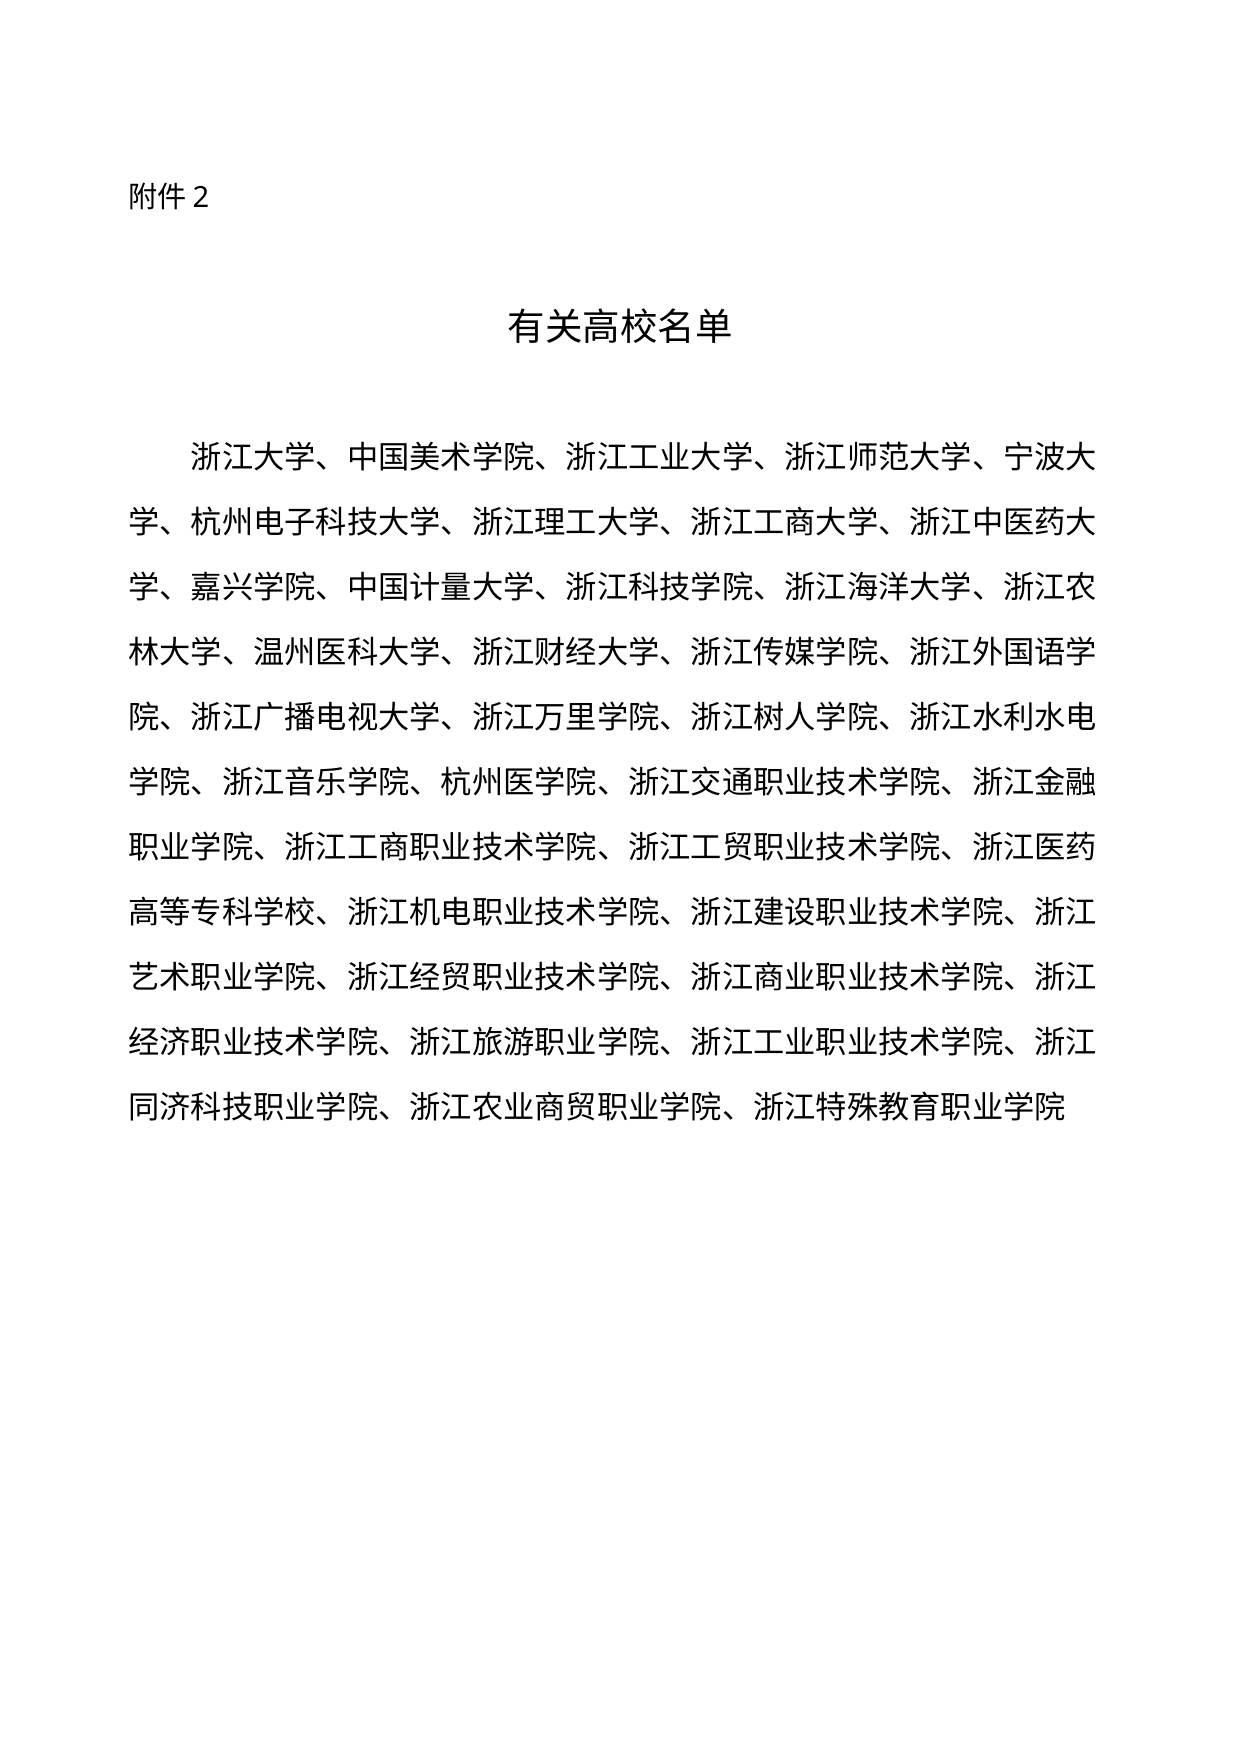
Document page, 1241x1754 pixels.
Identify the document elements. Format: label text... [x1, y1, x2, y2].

text 有关高校名单 [128, 292, 1112, 357]
text 浙江大学、中国美术学院、浙江工业大学、浙江师范大学、宁波大学、杭州电子科技大学、浙江理工大学、浙江工商大学、浙江中医药大学、嘉兴学院、中国计量大学、浙江科技学院、浙江海洋大学、浙江农林大学、温州医科大学、浙江财经大学、浙江传媒学院、浙江外国语学院、浙江广播电视大学、浙江万里学院、浙江树人学院、浙江水利水电学院、浙江音乐学院、杭州医学院、浙江交通职业技术学院、浙江金融职业学院、浙江工商职业技术学院、浙江工贸职业技术学院、浙江医药高等专科学校、浙江机电职业技术学院、浙江建设职业技术学院、浙江艺术职业学院、浙江经贸职业技术学院、浙江商业职业技术学院、浙江经济职业技术学院、浙江旅游职业学院、浙江工业职业技术学院、浙江同济科技职业学院、浙江农业商贸职业学院、浙江特殊教育职业学院 [128, 422, 1112, 1137]
text 附件2 [128, 162, 1112, 227]
